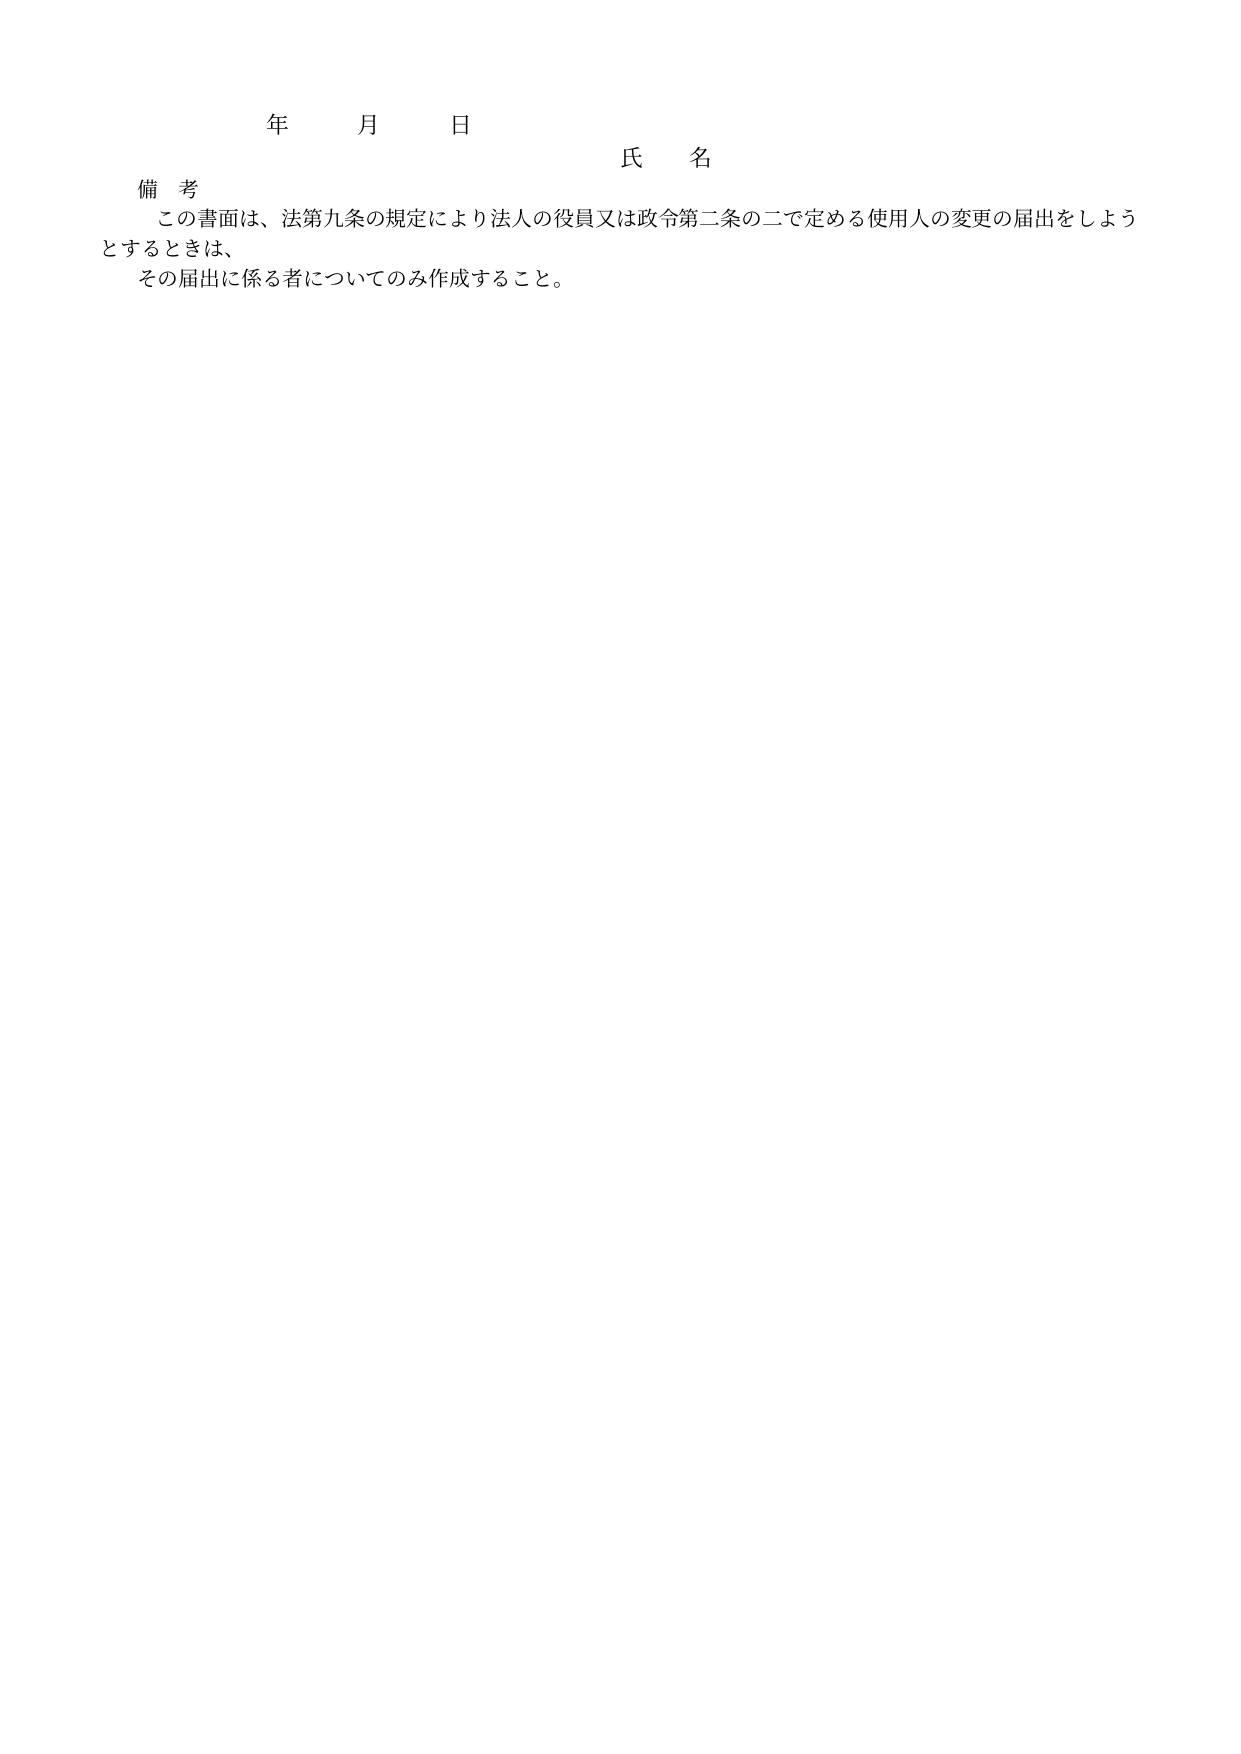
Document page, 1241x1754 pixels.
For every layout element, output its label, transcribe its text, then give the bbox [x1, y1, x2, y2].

text 年 月 日 [99, 107, 1141, 140]
text この書面は、法第九条の規定により法人の役員又は政令第二条の二で定める使用人の変更の届出をしようとするときは、 [99, 203, 1141, 263]
text 氏 名 [99, 140, 1141, 173]
text 備 考 [99, 173, 1141, 203]
text その届出に係る者についてのみ作成すること。 [99, 263, 1141, 293]
